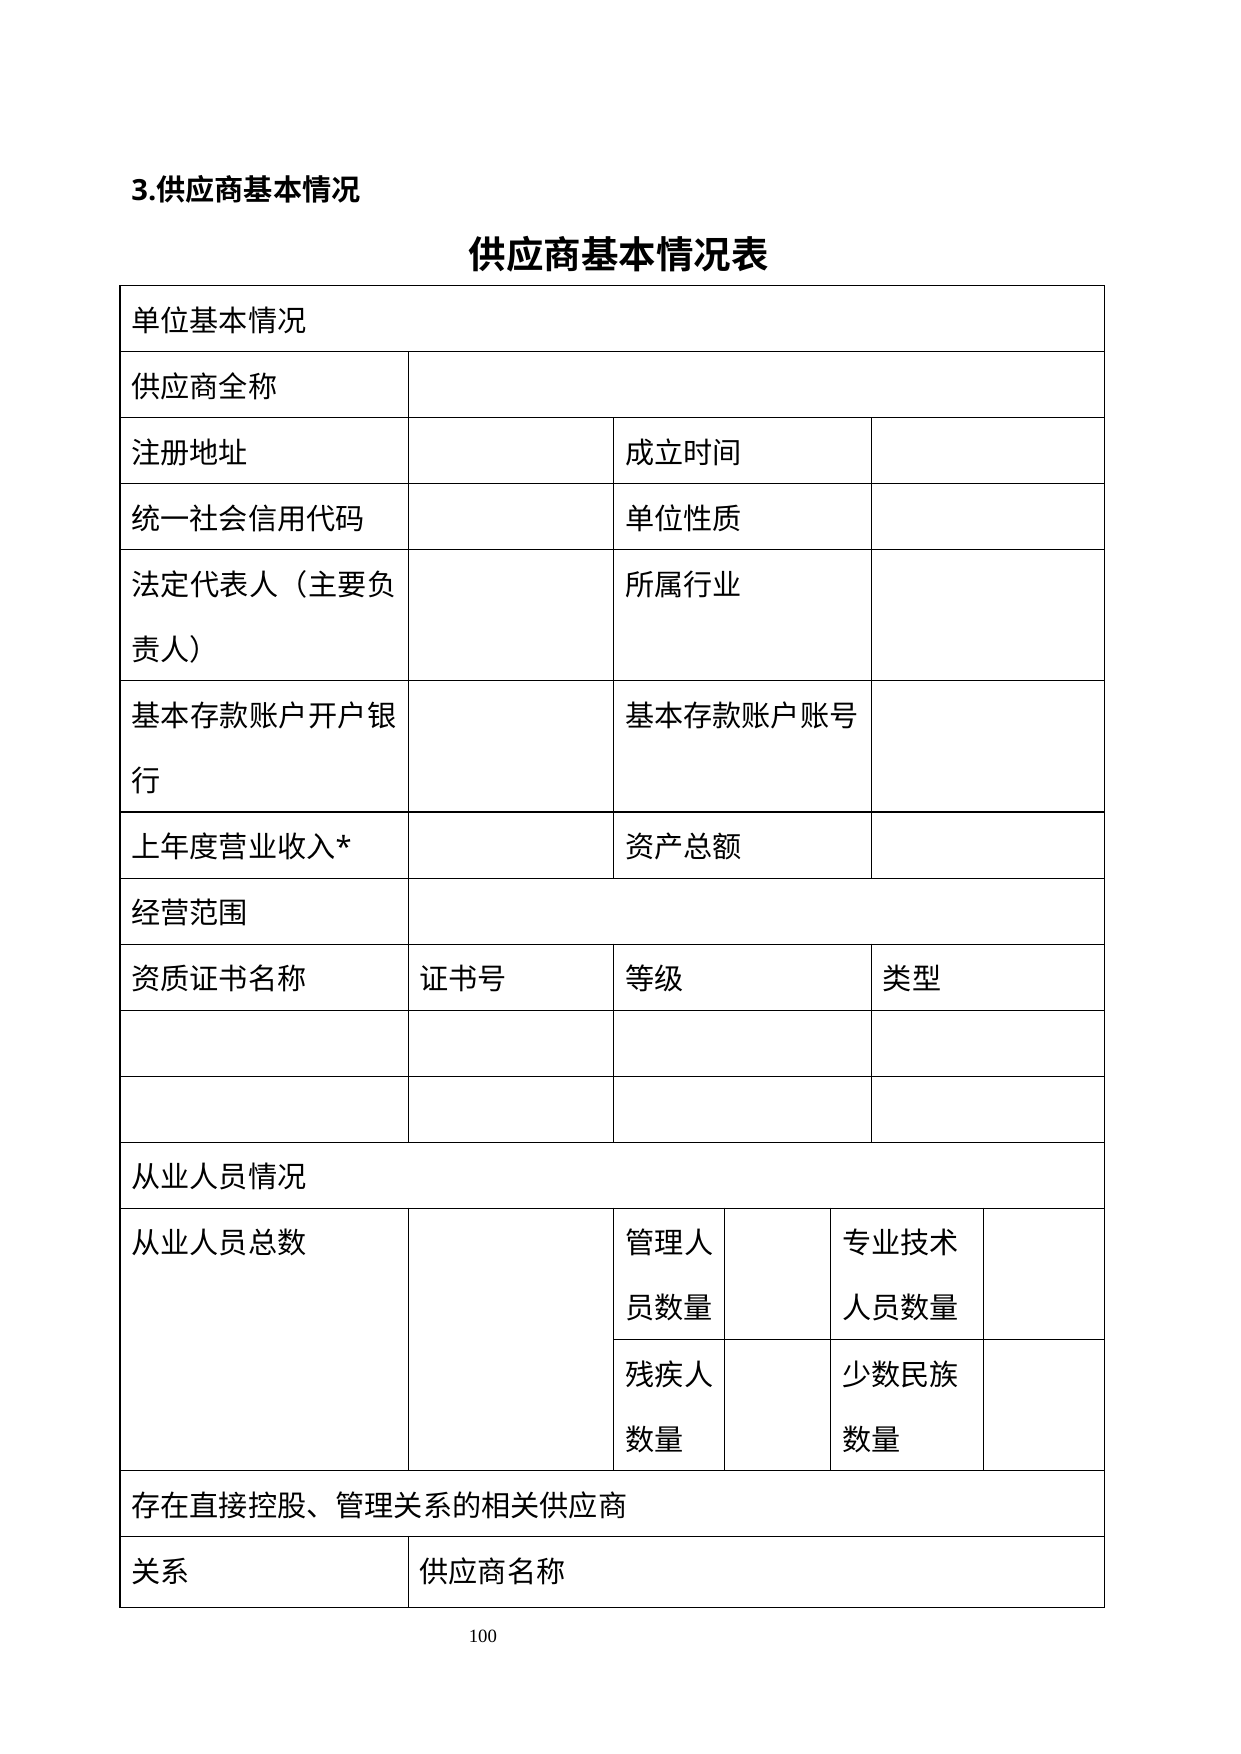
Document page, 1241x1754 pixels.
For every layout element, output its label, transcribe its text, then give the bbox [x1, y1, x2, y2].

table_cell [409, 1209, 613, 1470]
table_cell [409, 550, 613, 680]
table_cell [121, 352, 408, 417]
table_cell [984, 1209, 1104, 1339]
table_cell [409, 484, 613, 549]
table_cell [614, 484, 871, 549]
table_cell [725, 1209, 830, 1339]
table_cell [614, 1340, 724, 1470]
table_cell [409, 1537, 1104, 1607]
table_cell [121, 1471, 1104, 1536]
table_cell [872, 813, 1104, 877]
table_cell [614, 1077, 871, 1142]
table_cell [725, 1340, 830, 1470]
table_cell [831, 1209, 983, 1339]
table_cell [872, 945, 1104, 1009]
text 供应商基本情况表 [131, 220, 1106, 285]
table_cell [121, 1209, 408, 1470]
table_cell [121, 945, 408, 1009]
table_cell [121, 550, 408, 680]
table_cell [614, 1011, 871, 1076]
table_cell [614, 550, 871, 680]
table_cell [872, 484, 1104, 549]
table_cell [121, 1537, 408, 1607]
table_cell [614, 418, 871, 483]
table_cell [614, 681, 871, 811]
text 3.供应商基本情况 [131, 155, 1106, 220]
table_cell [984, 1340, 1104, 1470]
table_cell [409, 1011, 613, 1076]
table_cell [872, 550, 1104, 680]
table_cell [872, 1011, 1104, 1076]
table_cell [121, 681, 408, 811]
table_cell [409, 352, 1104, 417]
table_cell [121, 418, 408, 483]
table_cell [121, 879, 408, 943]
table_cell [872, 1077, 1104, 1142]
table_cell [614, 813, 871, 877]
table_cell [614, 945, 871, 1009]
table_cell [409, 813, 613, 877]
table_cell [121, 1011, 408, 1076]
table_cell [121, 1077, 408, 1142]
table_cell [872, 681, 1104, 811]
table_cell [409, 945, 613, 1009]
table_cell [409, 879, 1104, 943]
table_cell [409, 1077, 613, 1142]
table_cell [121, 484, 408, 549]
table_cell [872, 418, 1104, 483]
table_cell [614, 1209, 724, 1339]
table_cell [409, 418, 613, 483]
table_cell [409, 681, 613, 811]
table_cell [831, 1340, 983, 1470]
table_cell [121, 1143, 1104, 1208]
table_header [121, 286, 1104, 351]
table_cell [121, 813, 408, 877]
